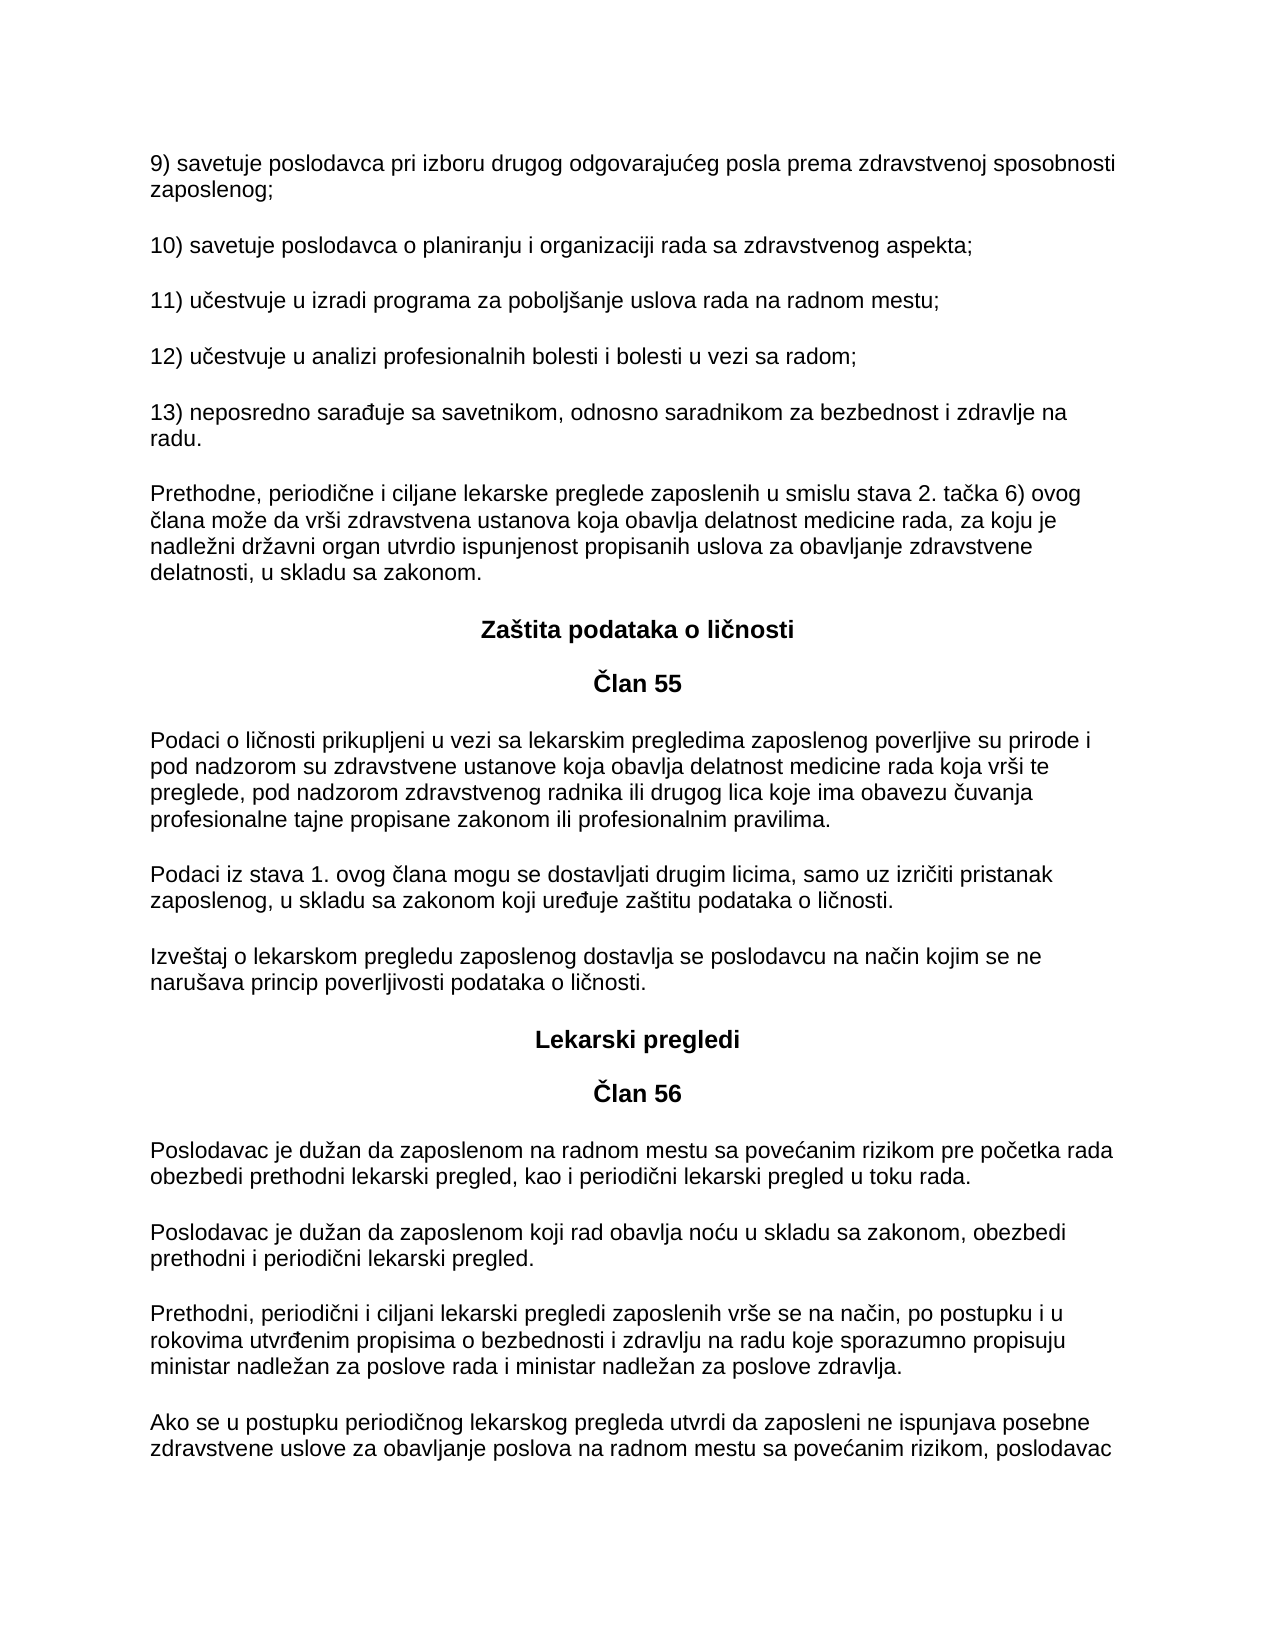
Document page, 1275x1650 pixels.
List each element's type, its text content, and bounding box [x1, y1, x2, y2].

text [150, 1408, 1125, 1461]
text Poslodavac je dužan da zaposlenom koji rad obavlja noću u skladu sa zakonom, obezbedi prethodni i periodični lekarski pregled. [150, 1218, 1125, 1271]
text 12) učestvuje u analizi profesionalnih bolesti i bolesti u vezi sa radom; [150, 343, 1125, 369]
text Izveštaj o lekarskom pregledu zaposlenog dostavlja se poslodavcu na način kojim se ne narušava princip poverljivosti podataka o ličnosti. [150, 943, 1125, 996]
text 13) neposredno sarađuje sa savetnikom, odnosno saradnikom za bezbednost i zdravlje na radu. [150, 398, 1125, 451]
text Zaštita podataka o ličnosti [150, 615, 1125, 644]
text 10) savetuje poslodavca o planiranju i organizaciji rada sa zdravstvenog aspekta; [150, 232, 1125, 258]
text Prethodni, periodični i ciljani lekarski pregledi zaposlenih vrše se na način, po postupku i u rokovima utvrđenim propisima o bezbednosti i zdravlju na radu koje sporazumno propisuju ministar nadležan za poslove rada i ministar nadležan za poslove zdravlja. [150, 1300, 1125, 1379]
text Član 55 [150, 669, 1125, 697]
text 9) savetuje poslodavca pri izboru drugog odgovarajućeg posla prema zdravstvenoj sposobnosti zaposlenog; [150, 150, 1125, 203]
text Član 56 [150, 1079, 1125, 1107]
text Poslodavac je dužan da zaposlenom na radnom mestu sa povećanim rizikom pre početka rada obezbedi prethodni lekarski pregled, kao i periodični lekarski pregled u toku rada. [150, 1137, 1125, 1189]
text 11) učestvuje u izradi programa za poboljšanje uslova rada na radnom mestu; [150, 287, 1125, 314]
text Podaci iz stava 1. ovog člana mogu se dostavljati drugim licima, samo uz izričiti pristanak zaposlenog, u skladu sa zakonom koji uređuje zaštitu podataka o ličnosti. [150, 861, 1125, 914]
text Podaci o ličnosti prikupljeni u vezi sa lekarskim pregledima zaposlenog poverljive su prirode i pod nadzorom su zdravstvene ustanove koja obavlja delatnost medicine rada koja vrši te preglede, pod nadzorom zdravstvenog radnika ili drugog lica koje ima obavezu čuvanja profesionalne tajne propisane zakonom ili profesionalnim pravilima. [150, 727, 1125, 832]
text Lekarski pregledi [150, 1025, 1125, 1054]
text Prethodne, periodične i ciljane lekarske preglede zaposlenih u smislu stava 2. tačka 6) ovog člana može da vrši zdravstvena ustanova koja obavlja delatnost medicine rada, za koju je nadležni državni organ utvrdio ispunjenost propisanih uslova za obavljanje zdravstvene delatnosti, u skladu sa zakonom. [150, 480, 1125, 586]
